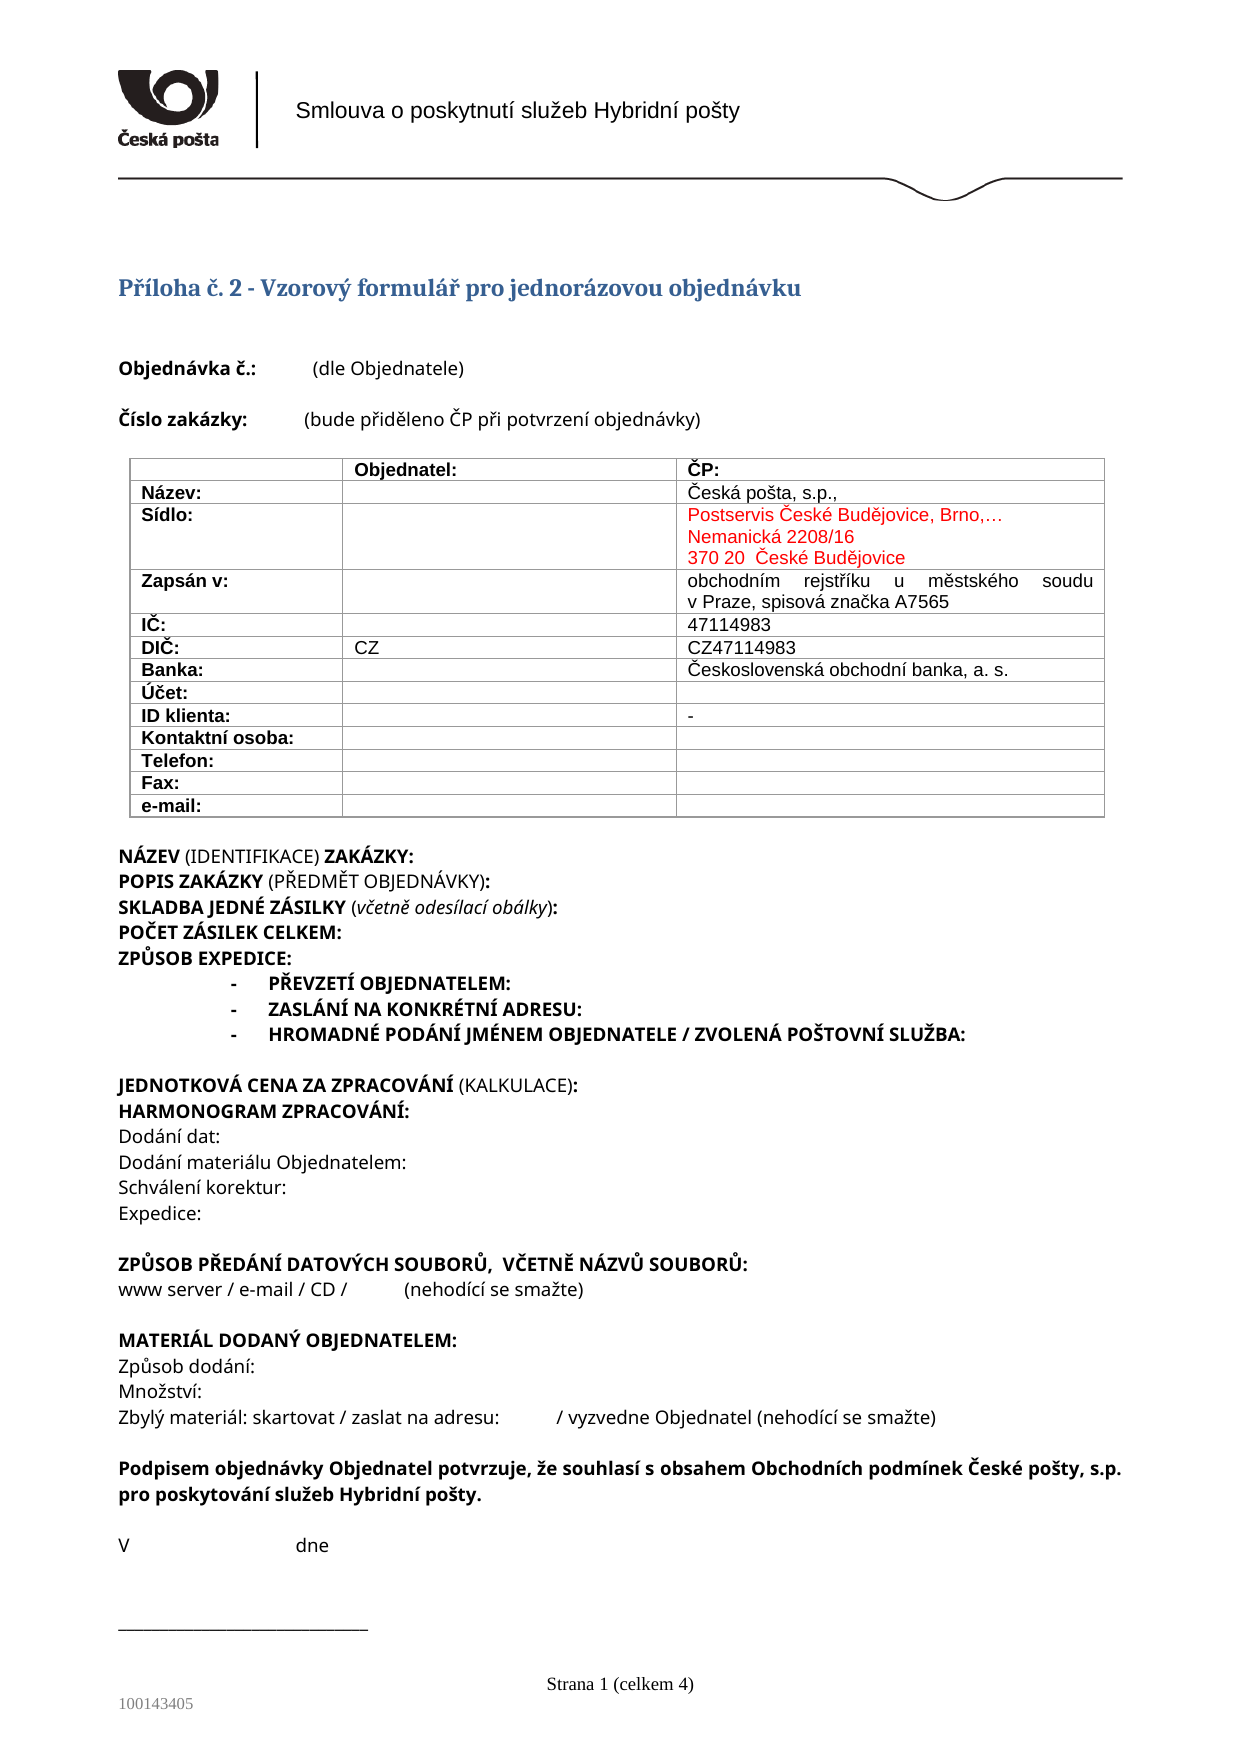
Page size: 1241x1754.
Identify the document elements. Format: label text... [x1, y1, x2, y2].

table_cell [677, 750, 1104, 771]
text www server / e-mail / CD / (nehodící se smažte) [118, 1277, 1122, 1302]
list zaslání na konkrétní adresu: [231, 996, 1122, 1022]
table_cell DIČ: [131, 637, 342, 658]
text harmonogram zpracování: [118, 1098, 1122, 1124]
table_cell - [677, 704, 1104, 726]
text způsob expedice: [118, 945, 1122, 971]
text Dodání materiálu Objednatelem: [118, 1149, 1122, 1175]
table_cell [343, 682, 676, 703]
table_cell [677, 682, 1104, 703]
table_cell [343, 659, 676, 681]
table_cell Banka: [131, 659, 342, 681]
subtitle Příloha č. 2 - Vzorový formulář pro jednorázovou objednávku [118, 274, 1122, 302]
table_cell 47114983 [677, 614, 1104, 636]
table_cell [343, 570, 676, 613]
table_cell Sídlo: [131, 504, 342, 569]
table_cell Československá obchodní banka, a. s. [677, 659, 1104, 681]
table_cell CZ [343, 637, 676, 658]
text jednotková cena za zpracování (kalkulace): [118, 1073, 1122, 1098]
text ______________________________ [118, 1608, 1122, 1634]
text Číslo zakázky: (bude přiděleno ČP při potvrzení objednávky) [118, 407, 1240, 432]
list hromadné podání jménem objednatele / zvolená poštovní službA: [231, 1022, 1122, 1073]
picture [118, 70, 219, 148]
text počet zásilek celkem: [118, 919, 1122, 945]
picture [118, 177, 1123, 201]
table_cell [677, 795, 1104, 816]
table_cell [343, 727, 676, 748]
table_header ČP: [677, 459, 1104, 480]
table_cell Kontaktní osoba: [131, 727, 342, 748]
table_cell Název: [131, 481, 342, 503]
text V dne [118, 1532, 1122, 1557]
text Způsob dodání: [118, 1353, 1122, 1379]
text Popis zakázky (předmět objednávky): [118, 868, 1122, 894]
table_cell [343, 772, 676, 794]
table_cell [343, 614, 676, 636]
text Zbylý materiál: skartovat / zaslat na adresu: / vyzvedne Objednatel (nehodící se smažte) [118, 1404, 1122, 1430]
table_cell Fax: [131, 772, 342, 794]
text Množství: [118, 1379, 1122, 1404]
text Dodání dat: [118, 1124, 1122, 1149]
table_cell [343, 750, 676, 771]
table_cell [343, 504, 676, 569]
text Expedice: [118, 1200, 1122, 1226]
table_cell Telefon: [131, 750, 342, 771]
table_cell Zapsán v: [131, 570, 342, 613]
table_cell CZ47114983 [677, 637, 1104, 658]
text MATERIÁL DODANÝ OBJEDNATELEM: [118, 1328, 1122, 1353]
table_cell e-mail: [131, 795, 342, 816]
table_header [131, 459, 342, 480]
table_cell Česká pošta, s.p., [677, 481, 1104, 503]
table_cell [343, 481, 676, 503]
table_cell [343, 795, 676, 816]
table_cell obchodním rejstříku u městského soudu v Praze, spisová značka A7565 [677, 570, 1104, 613]
table_cell IČ: [131, 614, 342, 636]
table_cell [343, 704, 676, 726]
text Schválení korektur: [118, 1175, 1122, 1200]
table_cell Účet: [131, 682, 342, 703]
list převzetí objednatelem: [231, 971, 1122, 996]
table_cell ID klienta: [131, 704, 342, 726]
text způsob předání datových souborů, včetně názvů souborů: [118, 1251, 1122, 1277]
table_cell Postservis České Budějovice, Brno,… Nemanická 2208/16 370 20 České Budějovice [677, 504, 1104, 569]
table_cell [677, 727, 1104, 748]
text název (Identifikace) zakázky: [118, 843, 1122, 868]
text Objednávka č.: (dle Objednatele) [118, 356, 1122, 381]
text skladba jedné zásilky (včetně odesílací obálky): [118, 894, 1122, 919]
table_header Objednatel: [343, 459, 676, 480]
table_cell [677, 772, 1104, 794]
text Podpisem objednávky Objednatel potvrzuje, že souhlasí s obsahem Obchodních podmínek České pošty, s.p. pro poskytování služeb Hybridní pošty. [118, 1455, 1122, 1506]
